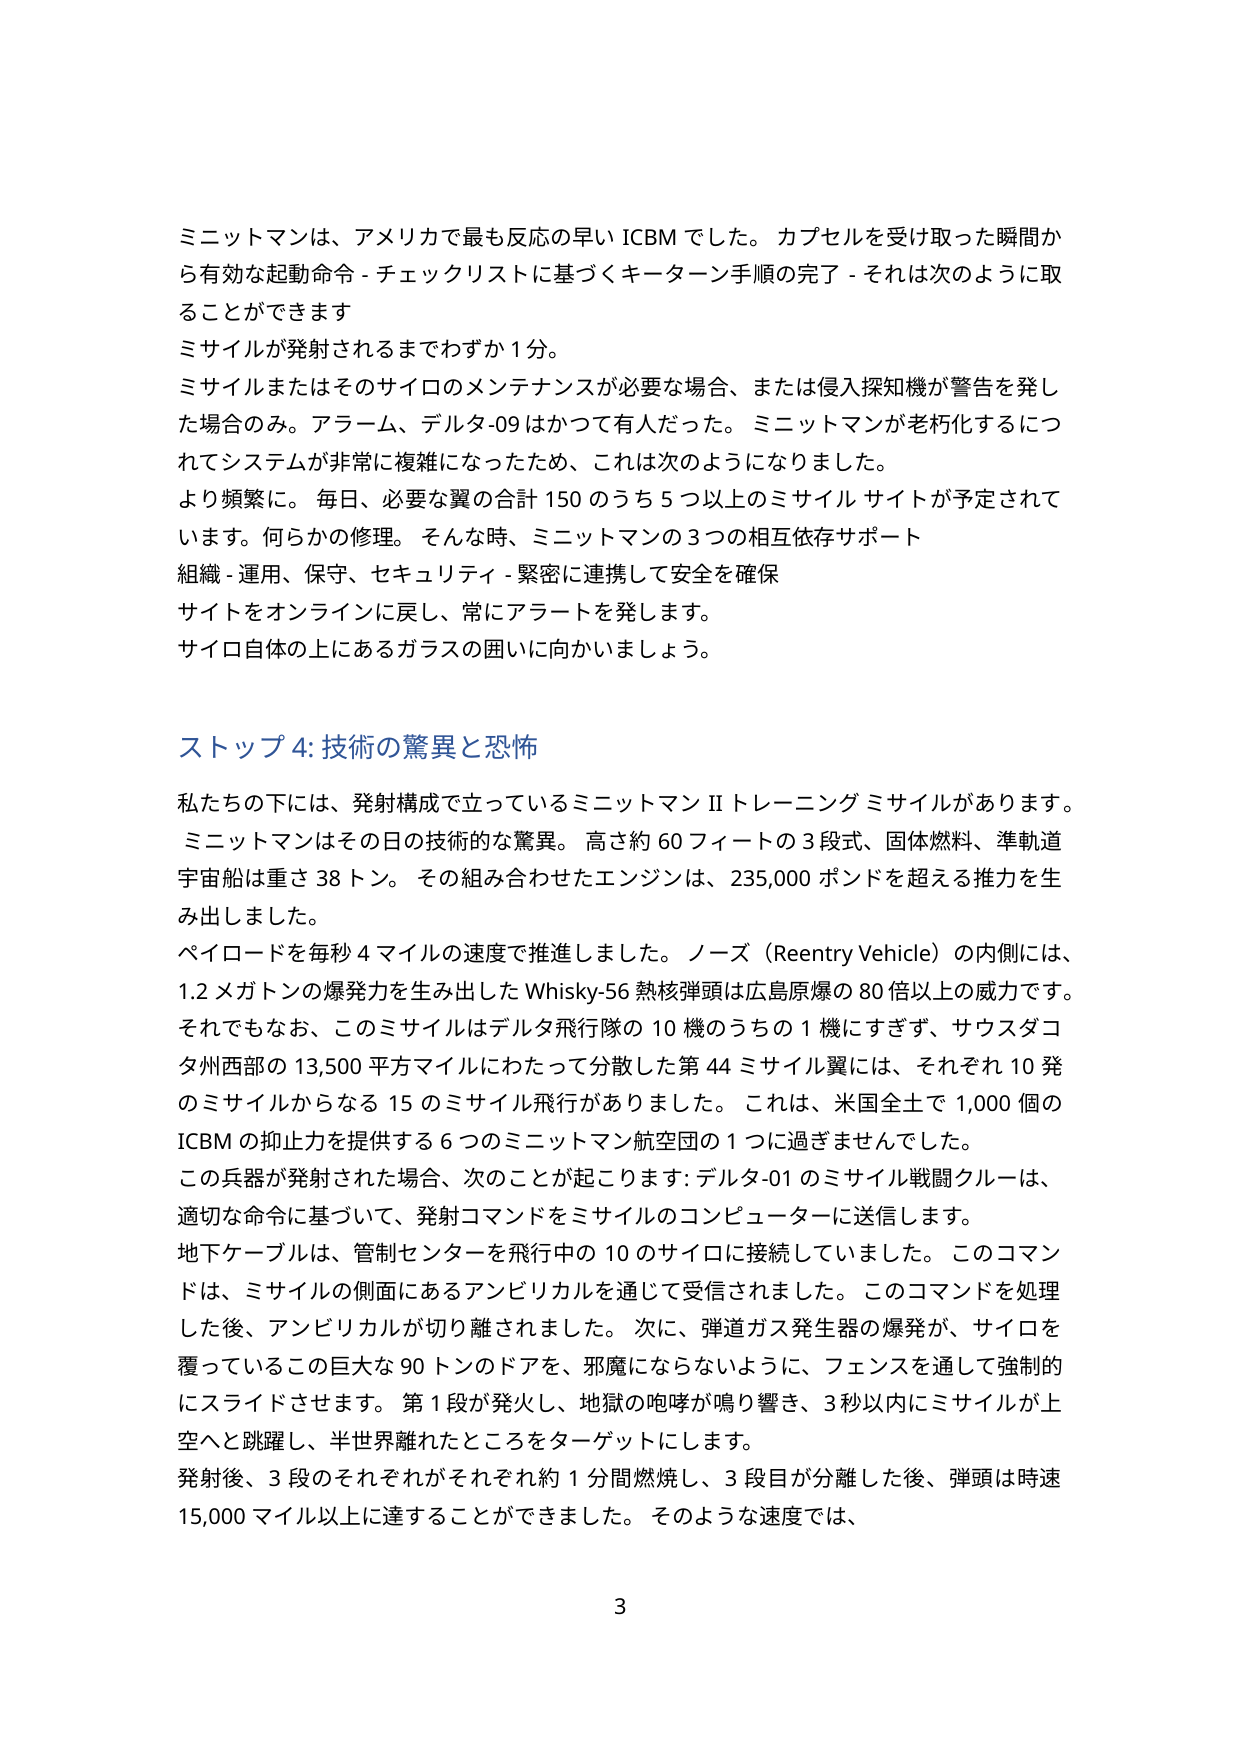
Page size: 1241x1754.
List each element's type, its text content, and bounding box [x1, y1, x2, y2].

text 地下ケーブルは、管制センターを飛行中の 10 のサイロに接続していました。 このコマンドは、ミサイルの側面にあるアンビリカルを通じて受信されました。 このコマンドを処理した後、アンビリカルが切り離されました。 次に、弾道ガス発生器の爆発が、サイロを覆っているこの巨大な 90 トンのドアを、邪魔にならないように、フェンスを通して強制的にスライドさせます。 第1段が発火し、地獄の咆哮が鳴り響き、3秒以内にミサイルが上空へと跳躍し、半世界離れたところをターゲットにします。 [177, 1233, 1063, 1458]
text 組織 - 運用、保守、セキュリティ - 緊密に連携して安全を確保 [177, 554, 1063, 592]
text より頻繁に。 毎日、必要な翼の合計 150 のうち 5 つ以上のミサイル サイトが予定されています。何らかの修理。 そんな時、ミニットマンの3つの相互依存サポート [177, 479, 1063, 554]
text ペイロードを毎秒 4 マイルの速度で推進しました。 ノーズ（Reentry Vehicle）の内側には、 [177, 933, 1063, 971]
text サイロ自体の上にあるガラスの囲いに向かいましょう。 [177, 629, 1063, 667]
text この兵器が発射された場合、次のことが起こります: デルタ-01 のミサイル戦闘クルーは、適切な命令に基づいて、発射コマンドをミサイルのコンピューターに送信します。 [177, 1158, 1063, 1233]
subtitle ストップ 4: 技術の驚異と恐怖 [177, 708, 1063, 783]
text ミサイルが発射されるまでわずか1分。 [177, 329, 1063, 367]
text ミニットマンは、アメリカで最も反応の早い ICBM でした。 カプセルを受け取った瞬間から有効な起動命令 - チェックリストに基づくキーターン手順の完了 - それは次のように取ることができます [177, 217, 1063, 329]
text サイトをオンラインに戻し、常にアラートを発します。 [177, 592, 1063, 629]
text 発射後、3 段のそれぞれがそれぞれ約 1 分間燃焼し、3 段目が分離した後、弾頭は時速 15,000 マイル以上に達することができました。 そのような速度では、 [177, 1458, 1063, 1533]
text 私たちの下には、発射構成で立っているミニットマン II トレーニング ミサイルがあります。 ミニットマンはその日の技術的な驚異。 高さ約60フィートの3段式、固体燃料、準軌道宇宙船は重さ38トン。 その組み合わせたエンジンは、235,000 ポンドを超える推力を生み出しました。 [177, 783, 1063, 933]
text ミサイルまたはそのサイロのメンテナンスが必要な場合、または侵入探知機が警告を発した場合のみ。アラーム、デルタ-09はかつて有人だった。 ミニットマンが老朽化するにつれてシステムが非常に複雑になったため、これは次のようになりました。 [177, 367, 1063, 479]
text 1.2 メガトンの爆発力を生み出した Whisky-56 熱核弾頭は広島原爆の80倍以上の威力です。それでもなお、このミサイルはデルタ飛行隊の 10 機のうちの 1 機にすぎず、サウスダコタ州西部の 13,500 平方マイルにわたって分散した第 44 ミサイル翼には、それぞれ 10 発のミサイルからなる 15 のミサイル飛行がありました。 これは、米国全土で 1,000 個の ICBM の抑止力を提供する 6 つのミニットマン航空団の 1 つに過ぎませんでした。 [177, 971, 1063, 1158]
